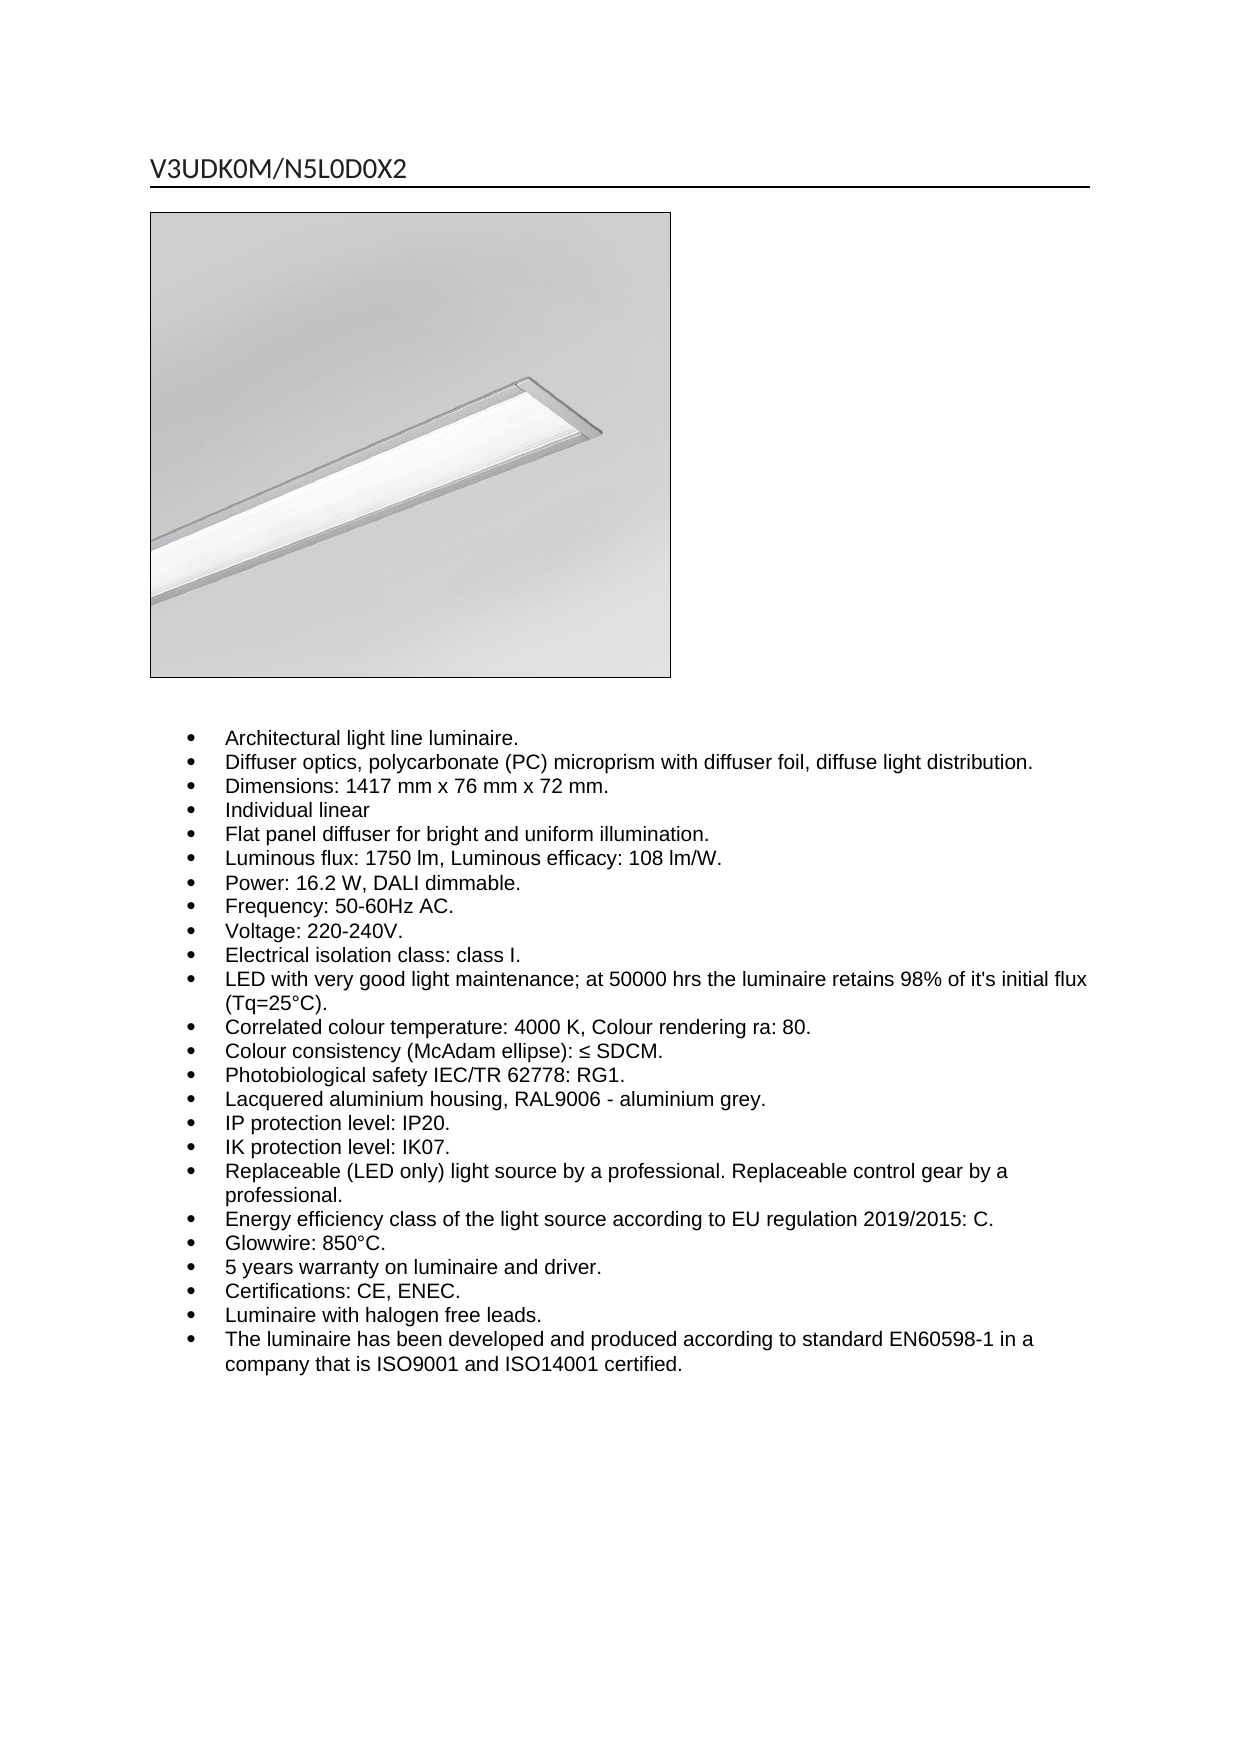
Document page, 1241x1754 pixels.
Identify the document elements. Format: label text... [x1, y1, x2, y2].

list Frequency: 50-60Hz AC. [187, 894, 1090, 918]
list Colour consistency (McAdam ellipse): ≤ SDCM. [187, 1039, 1090, 1063]
list LED with very good light maintenance; at 50000 hrs the luminaire retains 98% of it's initial flux (Tq=25°C). [187, 967, 1090, 1014]
list IK protection level: IK07. [187, 1135, 1090, 1159]
picture [151, 213, 670, 677]
list Lacquered aluminium housing, RAL9006 - aluminium grey. [187, 1087, 1090, 1111]
text V3UDK0M/N5L0D0X2 [150, 150, 1090, 186]
list Power: 16.2 W, DALI dimmable. [187, 870, 1090, 894]
list Individual linear [187, 798, 1090, 822]
list Voltage: 220-240V. [187, 918, 1090, 942]
list Dimensions: 1417 mm x 76 mm x 72 mm. [187, 774, 1090, 798]
list Photobiological safety IEC/TR 62778: RG1. [187, 1063, 1090, 1087]
list IP protection level: IP20. [187, 1111, 1090, 1135]
list Flat panel diffuser for bright and uniform illumination. [187, 822, 1090, 846]
list Correlated colour temperature: 4000 K, Colour rendering ra: 80. [187, 1014, 1090, 1039]
list The luminaire has been developed and produced according to standard EN60598-1 in a company that is ISO9001 and ISO14001 certified. [187, 1327, 1090, 1375]
list Luminaire with halogen free leads. [187, 1303, 1090, 1327]
list Replaceable (LED only) light source by a professional. Replaceable control gear by a professional. [187, 1159, 1090, 1207]
list Luminous flux: 1750 lm, Luminous efficacy: 108 lm/W. [187, 846, 1090, 870]
list Architectural light line luminaire. [187, 726, 1090, 750]
list Diffuser optics, polycarbonate (PC) microprism with diffuser foil, diffuse light distribution. [187, 750, 1090, 774]
list Energy efficiency class of the light source according to EU regulation 2019/2015: C. [187, 1207, 1090, 1231]
list Certifications: CE, ENEC. [187, 1279, 1090, 1303]
list Electrical isolation class: class I. [187, 942, 1090, 967]
list 5 years warranty on luminaire and driver. [187, 1255, 1090, 1279]
list Glowwire: 850°C. [187, 1231, 1090, 1255]
